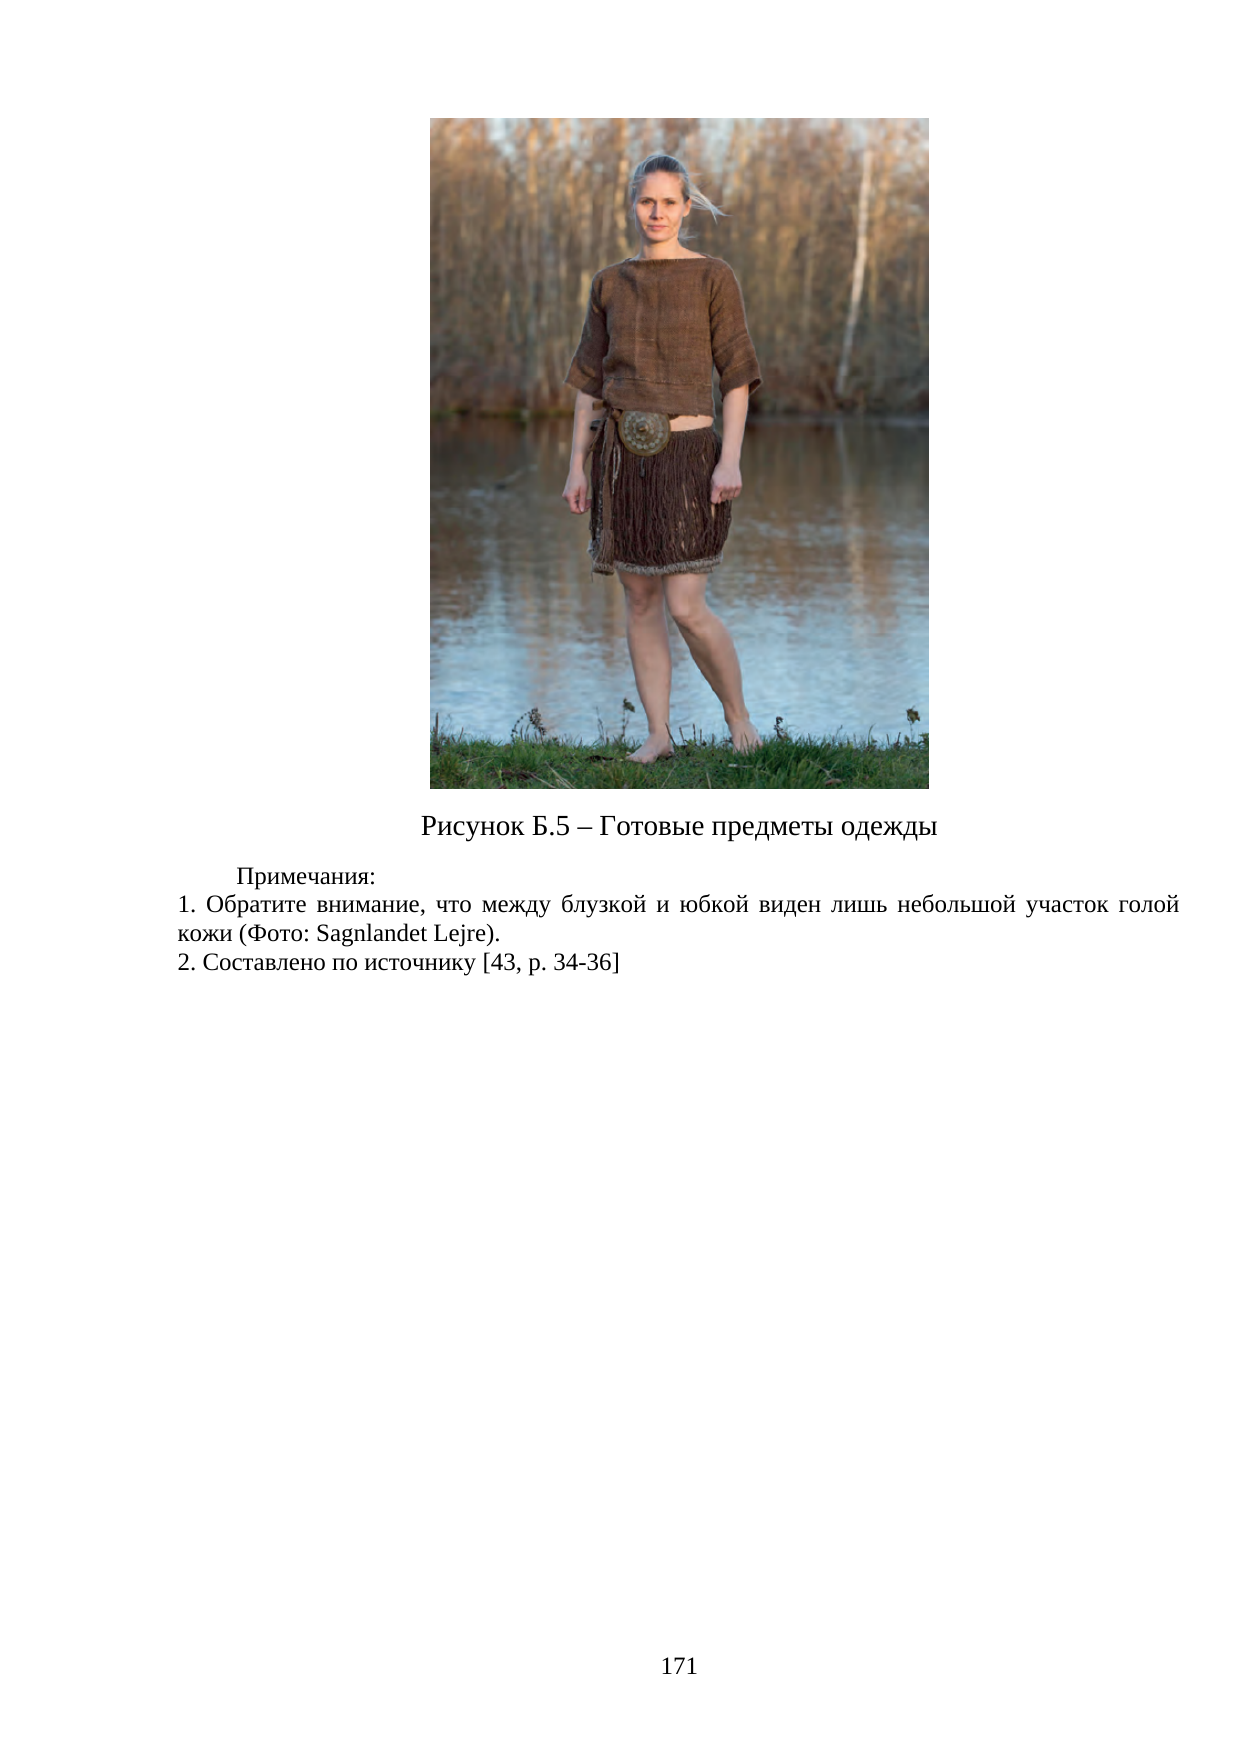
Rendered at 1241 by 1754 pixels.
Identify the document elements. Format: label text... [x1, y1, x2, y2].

text 2. Составлено по источнику [43, р. 34-36] [177, 947, 1181, 976]
picture [429, 118, 929, 789]
text 1. Обратите внимание, что между блузкой и юбкой виден лишь небольшой участок голой кожи (Фото: Sagnlandet Lejre). [177, 889, 1181, 947]
text Рисунок Б.5 – Готовые предметы одежды [177, 808, 1181, 842]
text Примечания: [177, 861, 1181, 889]
